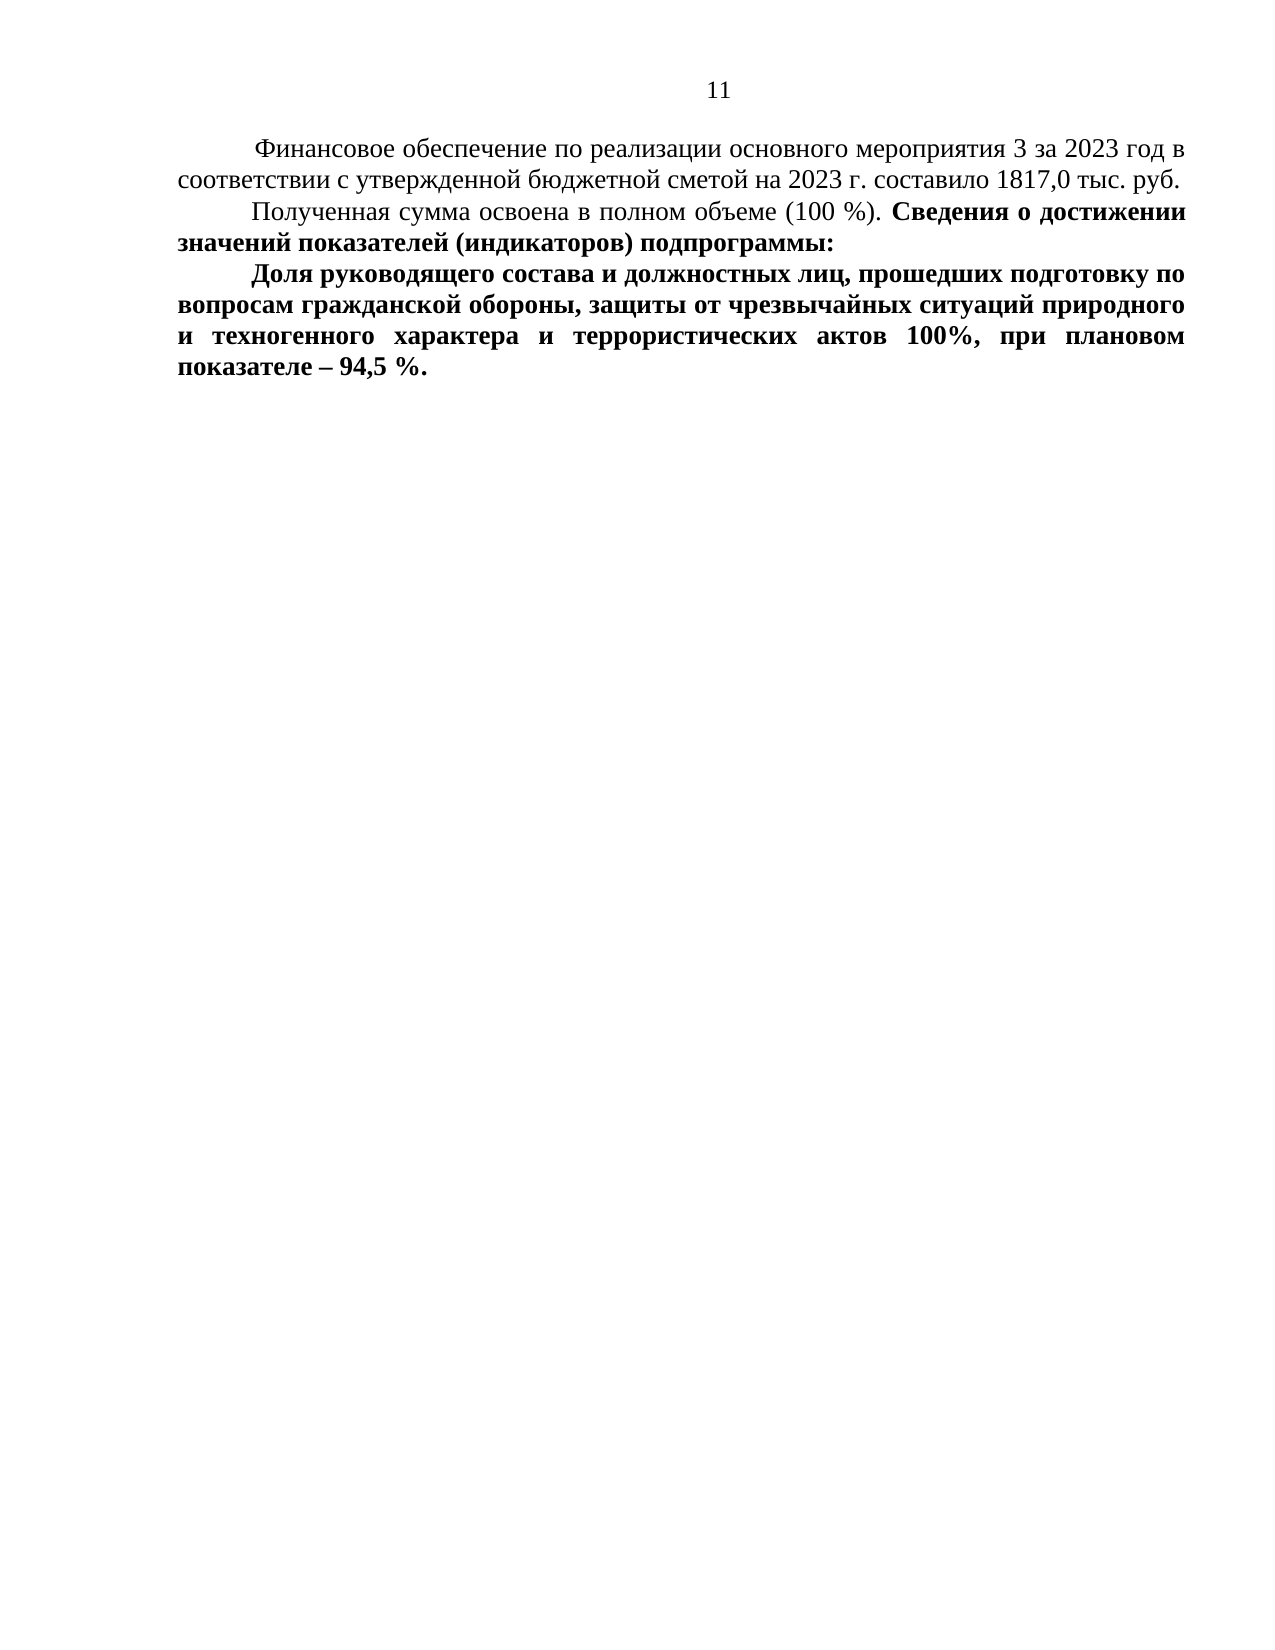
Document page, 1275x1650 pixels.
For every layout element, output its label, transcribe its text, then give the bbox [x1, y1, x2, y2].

text Финансовое обеспечение по реализации основного мероприятия 3 за 2023 год в соответствии с утвержденной бюджетной сметой на 2023 г. составило 1817,0 тыс. руб. [177, 132, 1186, 195]
text Доля руководящего состава и должностных лиц, прошедших подготовку по вопросам гражданской обороны, защиты от чрезвычайных ситуаций природного и техногенного характера и террористических актов 100%, при плановом показателе – 94,5 %. [177, 257, 1186, 382]
text Полученная сумма освоена в полном объеме (100 %). Сведения о достижении значений показателей (индикаторов) подпрограммы: [177, 195, 1186, 257]
